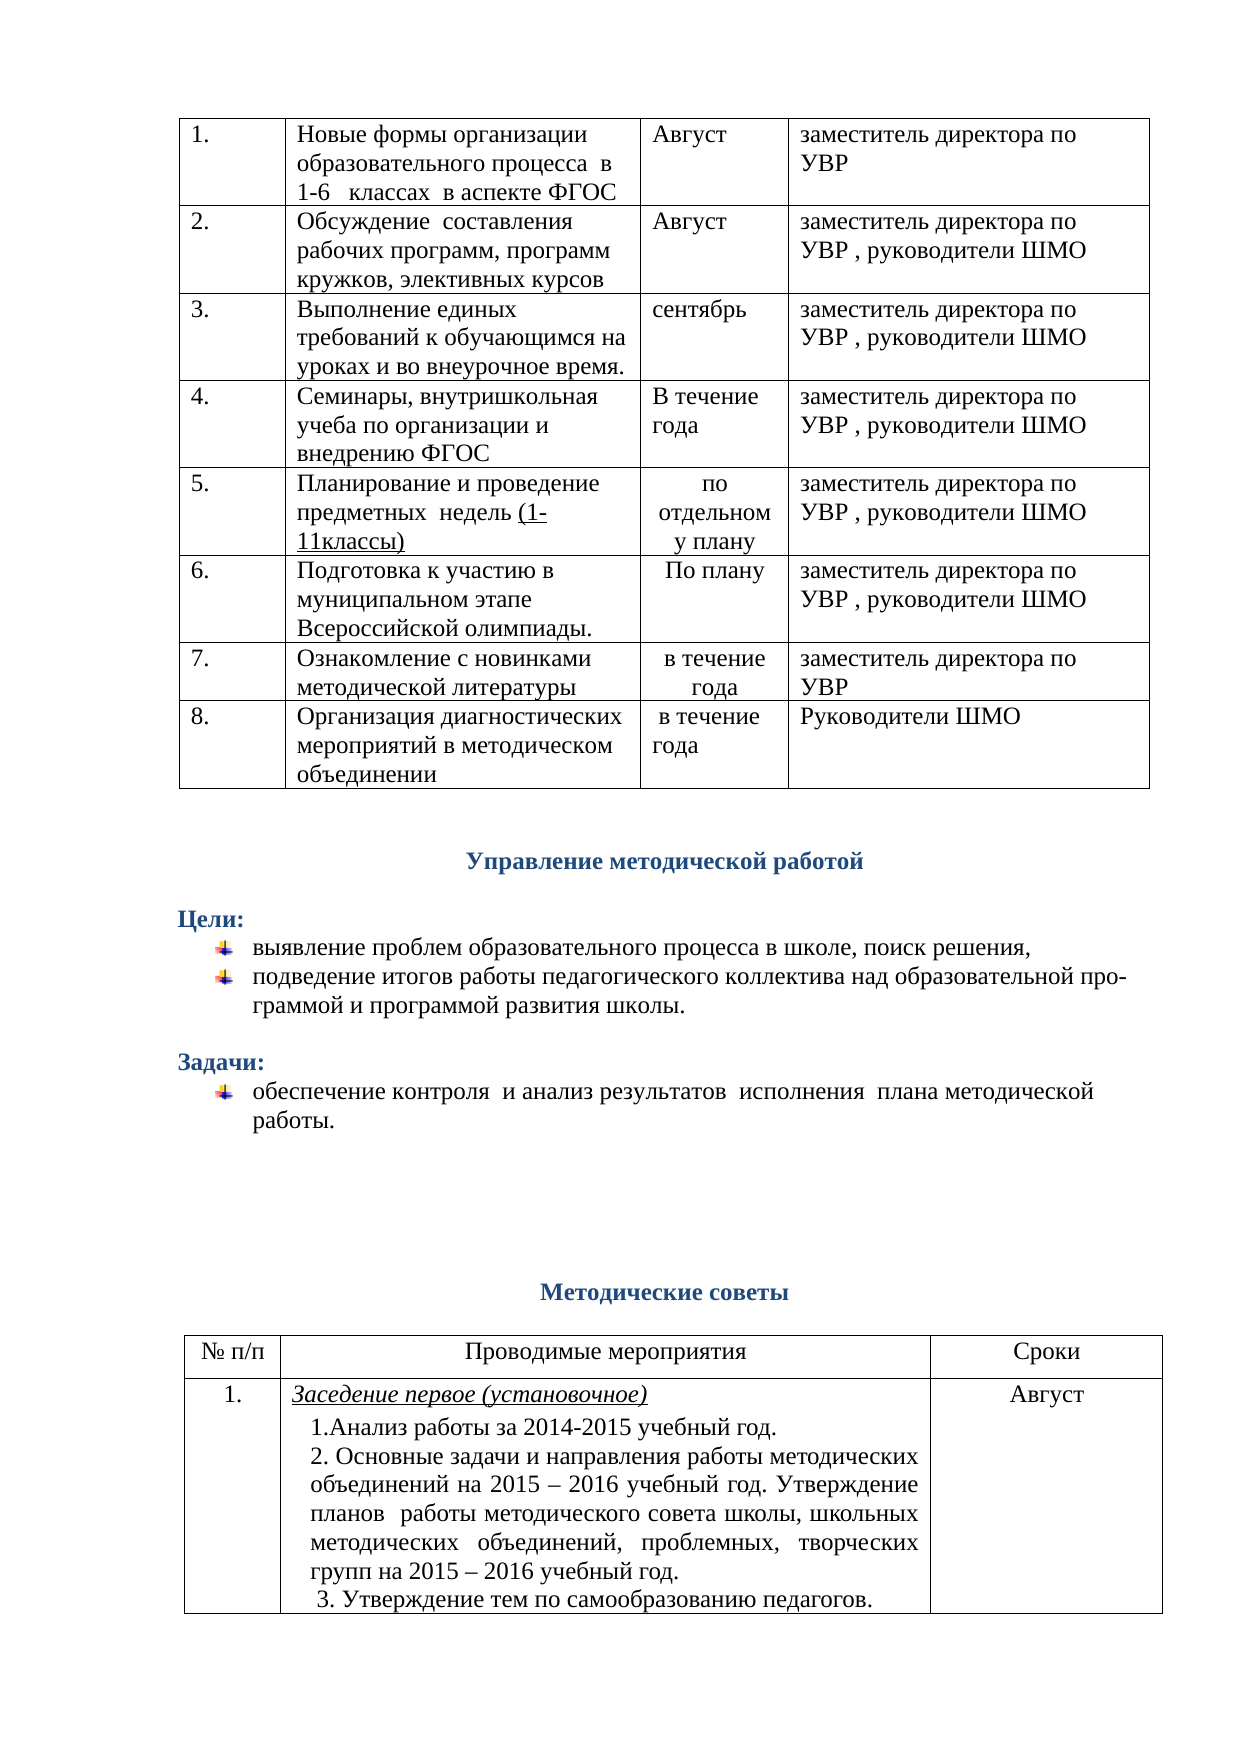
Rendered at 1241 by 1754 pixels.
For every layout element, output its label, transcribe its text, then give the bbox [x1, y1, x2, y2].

table_cell [180, 119, 285, 205]
table_cell По плану [641, 556, 788, 642]
table_cell заместитель директора по УВР , руководители ШМО [789, 206, 1149, 293]
table_cell заместитель директора по УВР , руководители ШМО [789, 468, 1149, 554]
table_cell заместитель директора по УВР [789, 119, 1149, 205]
table_cell Обсуждение составления рабочих программ, программ кружков, элективных курсов [286, 206, 640, 293]
text Цели: [177, 904, 1152, 932]
table_header № п/п [185, 1336, 280, 1378]
text Управление методической работой [177, 846, 1152, 875]
table_cell Семинары, внутришкольная учеба по организации и внедрению ФГОС [286, 381, 640, 467]
table_cell Подготовка к участию в муниципальном этапе Всероссийской олимпиады. [286, 556, 640, 642]
text Методические советы [177, 1277, 1152, 1306]
table_cell заместитель директора по УВР , руководители ШМО [789, 381, 1149, 467]
table_cell Выполнение единых требований к обучающимся на уроках и во внеурочное время. [286, 294, 640, 380]
table_header Сроки [931, 1336, 1162, 1378]
table_cell 1. [185, 1379, 280, 1613]
table_header Проводимые мероприятия [281, 1336, 930, 1378]
table_cell в течение года [641, 643, 788, 700]
list обеспечение контроля и анализ результатов исполнения плана методической работы. [215, 1076, 1152, 1134]
table_cell заместитель директора по УВР [789, 643, 1149, 700]
text Задачи: [177, 1047, 1152, 1076]
table_cell Ознакомление с новинками методической литературы [286, 643, 640, 700]
list подведение итогов работы педагогического коллектива над образовательной про-граммой и программой развития школы. [215, 961, 1152, 1019]
table_cell Август [641, 119, 788, 205]
picture [215, 1083, 233, 1100]
picture [215, 939, 233, 956]
table_cell [180, 468, 285, 554]
table_cell заместитель директора по УВР , руководители ШМО [789, 556, 1149, 642]
table_cell Планирование и проведение предметных недель (1-11классы) [286, 468, 640, 554]
table_cell Август [641, 206, 788, 293]
table_cell Новые формы организации образовательного процесса в 1-6 классах в аспекте ФГОС [286, 119, 640, 205]
list выявление проблем образовательного процесса в школе, поиск решения, [215, 932, 1152, 961]
table_cell по отдельному плану [641, 468, 788, 554]
table_cell [180, 206, 285, 293]
table_cell [180, 701, 285, 788]
table_cell в течение года [641, 701, 788, 788]
table_cell [180, 643, 285, 700]
table_cell сентябрь [641, 294, 788, 380]
picture [215, 968, 233, 985]
table_cell Руководители ШМО [789, 701, 1149, 788]
table_cell [180, 556, 285, 642]
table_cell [281, 1379, 930, 1613]
table_cell [180, 294, 285, 380]
table_cell [180, 381, 285, 467]
table_cell Август [931, 1379, 1162, 1613]
table_cell В течение года [641, 381, 788, 467]
table_cell Организация диагностических мероприятий в методическом объединении [286, 701, 640, 788]
table_cell заместитель директора по УВР , руководители ШМО [789, 294, 1149, 380]
